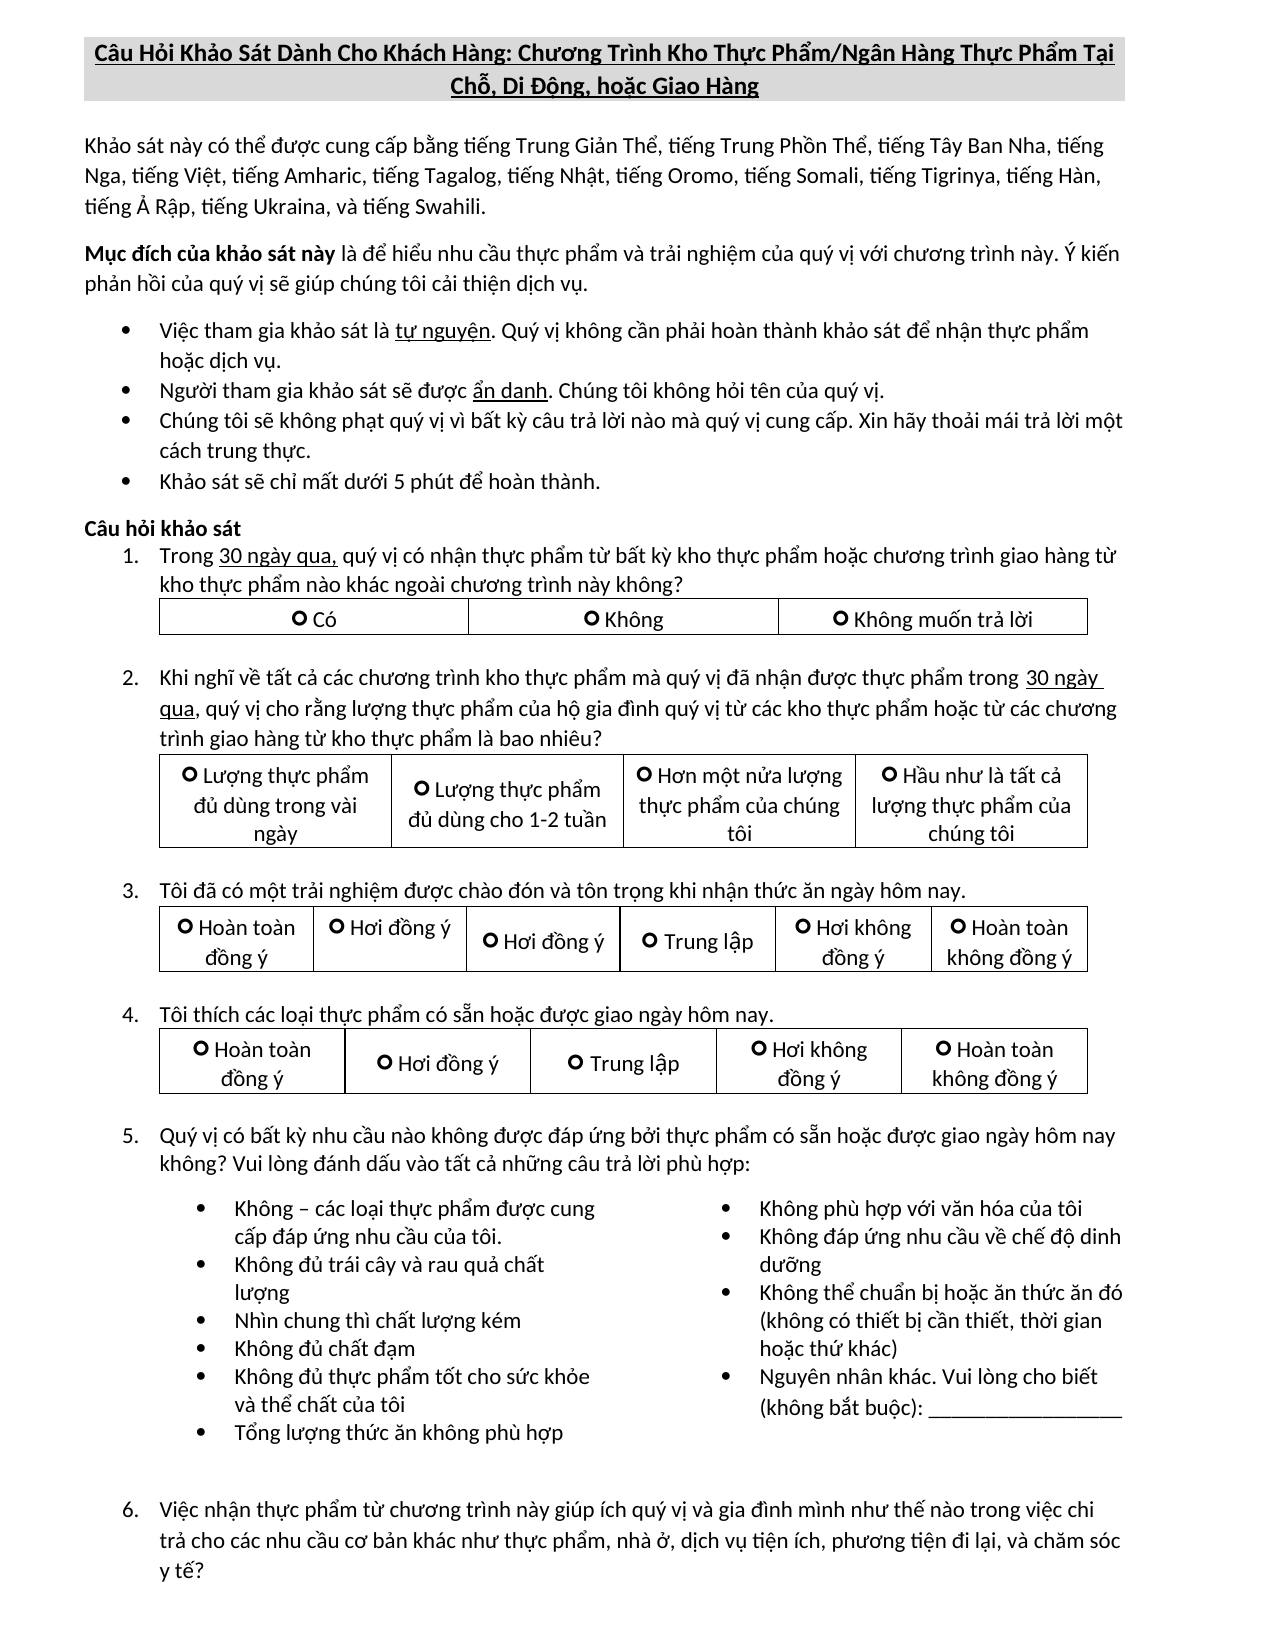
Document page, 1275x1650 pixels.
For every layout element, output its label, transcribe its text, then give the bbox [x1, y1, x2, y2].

table_header ○ Hoàn toàn đồng ý [160, 907, 313, 971]
table_header ○ Hơi đồng ý [314, 907, 466, 971]
list Tôi đã có một trải nghiệm được chào đón và tôn trọng khi nhận thức ăn ngày hôm nay. [122, 876, 1125, 904]
list Không – các loại thực phẩm được cung cấp đáp ứng nhu cầu của tôi. [197, 1194, 600, 1250]
list Việc nhận thực phẩm từ chương trình này giúp ích quý vị và gia đình mình như thế nào trong việc chi trả cho các nhu cầu cơ bản khác như thực phẩm, nhà ở, dịch vụ tiện ích, phương tiện đi lại, và chăm sóc y tế? [122, 1496, 1125, 1584]
list Không đủ chất đạm [197, 1334, 600, 1362]
list Trong 30 ngày qua, quý vị có nhận thực phẩm từ bất kỳ kho thực phẩm hoặc chương trình giao hàng từ kho thực phẩm nào khác ngoài chương trình này không? [122, 542, 1125, 598]
list Không đáp ứng nhu cầu về chế độ dinh dưỡng [722, 1222, 1125, 1278]
table_header ○ Hầu như là tất cả lượng thực phẩm của chúng tôi [856, 755, 1087, 847]
list Không phù hợp với văn hóa của tôi [722, 1194, 1125, 1222]
list Nguyên nhân khác. Vui lòng cho biết (không bắt buộc): _________________ [722, 1362, 1125, 1421]
list Không đủ trái cây và rau quả chất lượng [197, 1250, 600, 1306]
table_header ○ Hoàn toàn đồng ý [160, 1029, 344, 1092]
list Nhìn chung thì chất lượng kém [197, 1306, 600, 1334]
list Tổng lượng thức ăn không phù hợp [197, 1418, 600, 1446]
table_header ○ Trung lập [621, 907, 775, 971]
table_header ○ Hơn một nửa lượng thực phẩm của chúng tôi [624, 755, 855, 847]
table_header ○ Không [469, 599, 778, 634]
list Khi nghĩ về tất cả các chương trình kho thực phẩm mà quý vị đã nhận được thực phẩm trong 30 ngày qua, quý vị cho rằng lượng thực phẩm của hộ gia đình quý vị từ các kho thực phẩm hoặc từ các chương trình giao hàng từ kho thực phẩm là bao nhiêu? [122, 663, 1125, 752]
table_header ○ Lượng thực phẩm đủ dùng cho 1-2 tuần [392, 755, 623, 847]
table_header ○ Lượng thực phẩm đủ dùng trong vài ngày [160, 755, 391, 847]
table_header ○ Có [160, 599, 468, 634]
list Không thể chuẩn bị hoặc ăn thức ăn đó (không có thiết bị cần thiết, thời gian hoặc thứ khác) [722, 1278, 1125, 1362]
table_header ○ Hơi đồng ý [467, 907, 619, 971]
list Tôi thích các loại thực phẩm có sẵn hoặc được giao ngày hôm nay. [122, 1000, 1125, 1028]
text Câu hỏi khảo sát [84, 514, 1125, 542]
text Câu Hỏi Khảo Sát Dành Cho Khách Hàng: Chương Trình Kho Thực Phẩm/Ngân Hàng Thực Phẩm Tại Chỗ, Di Động, hoặc Giao Hàng [84, 37, 1125, 101]
table_header ○ Hơi đồng ý [346, 1029, 530, 1092]
list Quý vị có bất kỳ nhu cầu nào không được đáp ứng bởi thực phẩm có sẵn hoặc được giao ngày hôm nay không? Vui lòng đánh dấu vào tất cả những câu trả lời phù hợp: [122, 1122, 1125, 1178]
list Chúng tôi sẽ không phạt quý vị vì bất kỳ câu trả lời nào mà quý vị cung cấp. Xin hãy thoải mái trả lời một cách trung thực. [122, 406, 1125, 464]
table_header ○ Hoàn toàn không đồng ý [932, 907, 1087, 971]
table_header ○ Không muốn trả lời [779, 599, 1087, 634]
list Việc tham gia khảo sát là tự nguyện. Quý vị không cần phải hoàn thành khảo sát để nhận thực phẩm hoặc dịch vụ. [122, 316, 1125, 374]
list Khảo sát sẽ chỉ mất dưới 5 phút để hoàn thành. [122, 467, 1125, 495]
text Mục đích của khảo sát này là để hiểu nhu cầu thực phẩm và trải nghiệm của quý vị với chương trình này. Ý kiến phản hồi của quý vị sẽ giúp chúng tôi cải thiện dịch vụ. [84, 239, 1125, 297]
list Người tham gia khảo sát sẽ được ẩn danh. Chúng tôi không hỏi tên của quý vị. [122, 376, 1125, 404]
list Không đủ thực phẩm tốt cho sức khỏe và thể chất của tôi [197, 1362, 600, 1418]
table_header ○ Hơi không đồng ý [717, 1029, 901, 1092]
text Khảo sát này có thể được cung cấp bằng tiếng Trung Giản Thể, tiếng Trung Phồn Thể, tiếng Tây Ban Nha, tiếng Nga, tiếng Việt, tiếng Amharic, tiếng Tagalog, tiếng Nhật, tiếng Oromo, tiếng Somali, tiếng Tigrinya, tiếng Hàn, tiếng Ả Rập, tiếng Ukraina, và tiếng Swahili. [84, 131, 1125, 220]
table_header ○ Hoàn toàn không đồng ý [902, 1029, 1087, 1092]
table_header ○ Hơi không đồng ý [776, 907, 931, 971]
table_header ○ Trung lập [531, 1029, 716, 1092]
